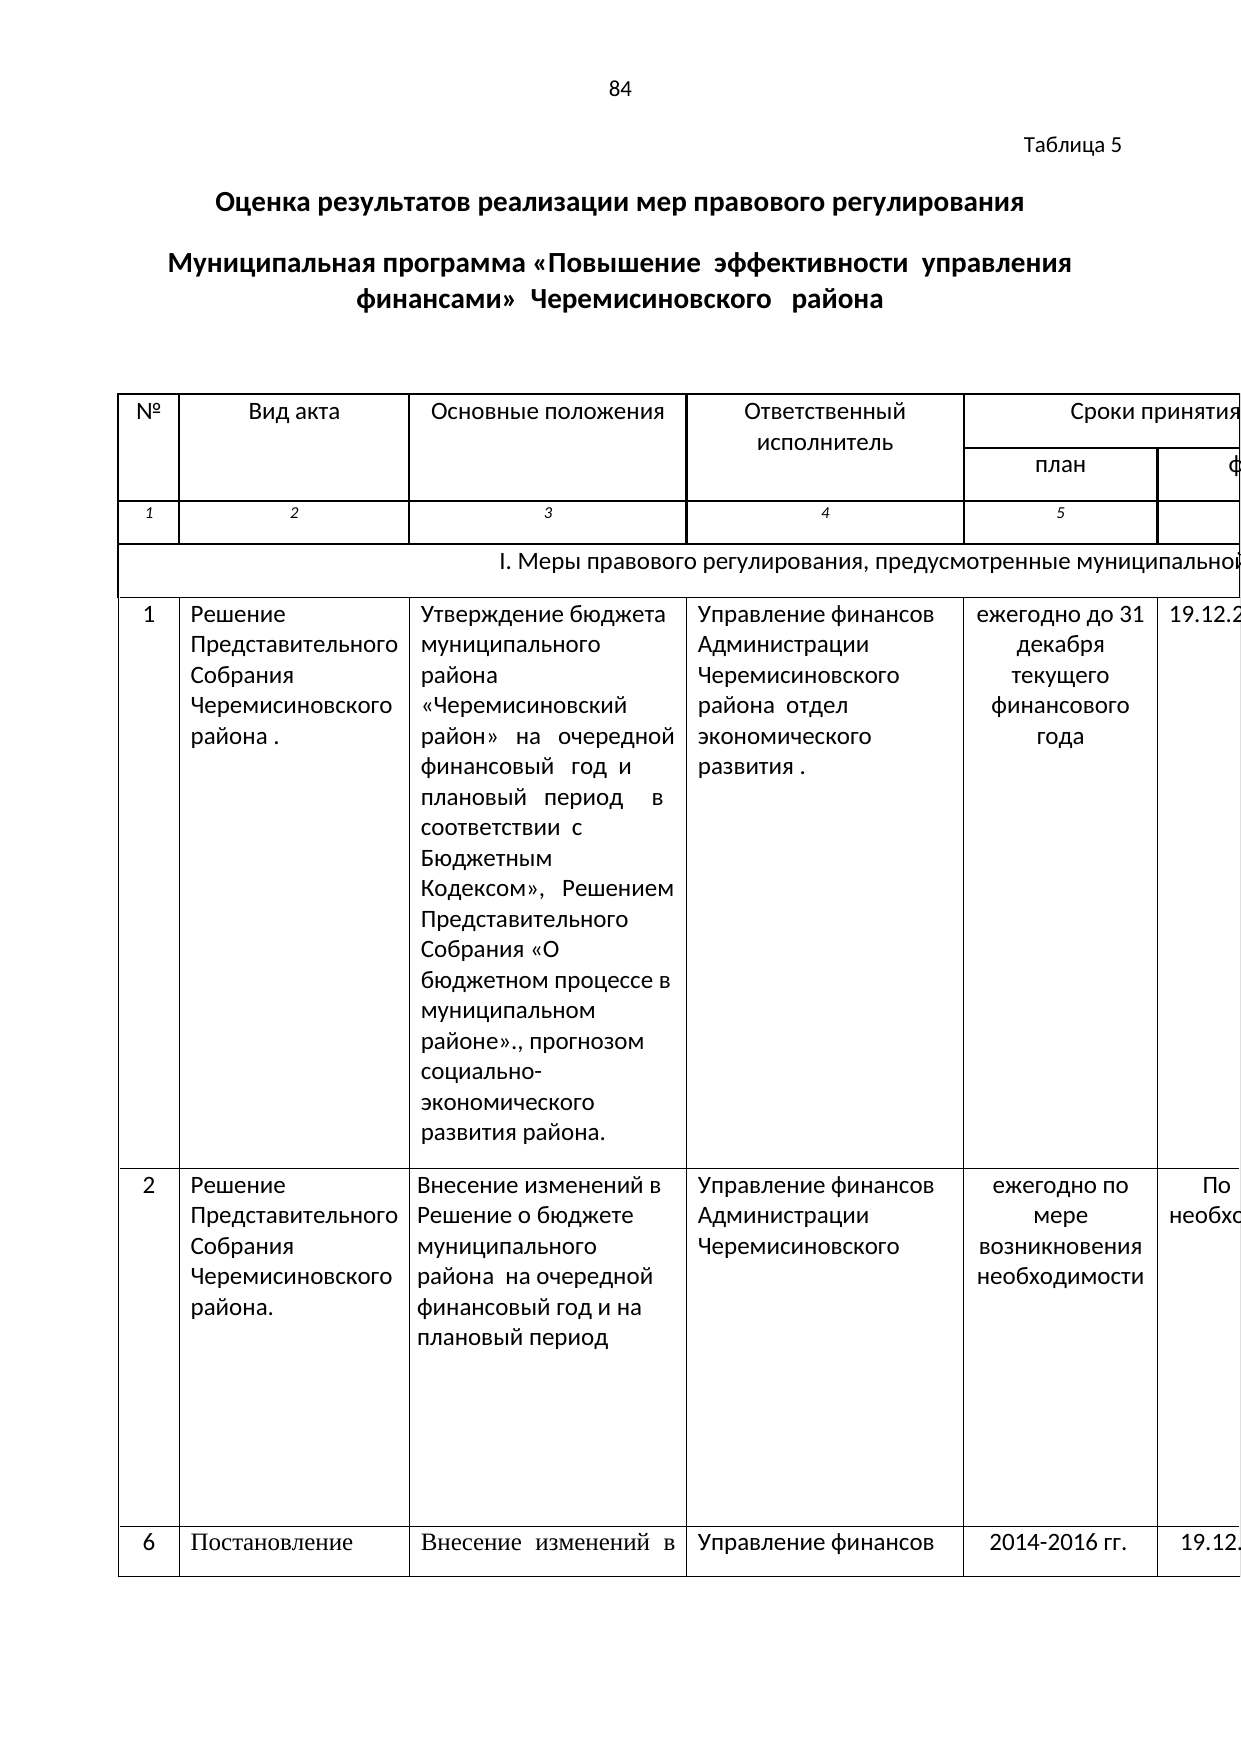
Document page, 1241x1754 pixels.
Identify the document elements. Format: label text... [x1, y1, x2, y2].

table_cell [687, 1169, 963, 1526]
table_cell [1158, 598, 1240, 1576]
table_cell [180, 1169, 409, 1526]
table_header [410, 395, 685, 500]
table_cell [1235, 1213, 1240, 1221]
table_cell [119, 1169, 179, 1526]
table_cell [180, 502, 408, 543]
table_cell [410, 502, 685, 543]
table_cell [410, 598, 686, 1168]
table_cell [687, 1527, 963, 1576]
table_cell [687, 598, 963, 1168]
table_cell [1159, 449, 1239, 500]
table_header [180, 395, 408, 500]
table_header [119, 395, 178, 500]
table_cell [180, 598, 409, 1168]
text Таблица 5 [118, 130, 1122, 158]
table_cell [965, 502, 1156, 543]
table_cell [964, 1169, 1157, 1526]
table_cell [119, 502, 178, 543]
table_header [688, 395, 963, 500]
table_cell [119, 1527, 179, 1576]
text Оценка результатов реализации мер правового регулирования [118, 183, 1122, 218]
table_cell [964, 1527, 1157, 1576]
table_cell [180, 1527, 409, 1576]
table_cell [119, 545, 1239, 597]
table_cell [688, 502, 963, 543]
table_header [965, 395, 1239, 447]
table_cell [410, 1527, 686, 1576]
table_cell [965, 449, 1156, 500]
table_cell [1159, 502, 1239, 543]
text Муниципальная программа «Повышение эффективности управления финансами» Черемисиновского района [118, 244, 1122, 316]
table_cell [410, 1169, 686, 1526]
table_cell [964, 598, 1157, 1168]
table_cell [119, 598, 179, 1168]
